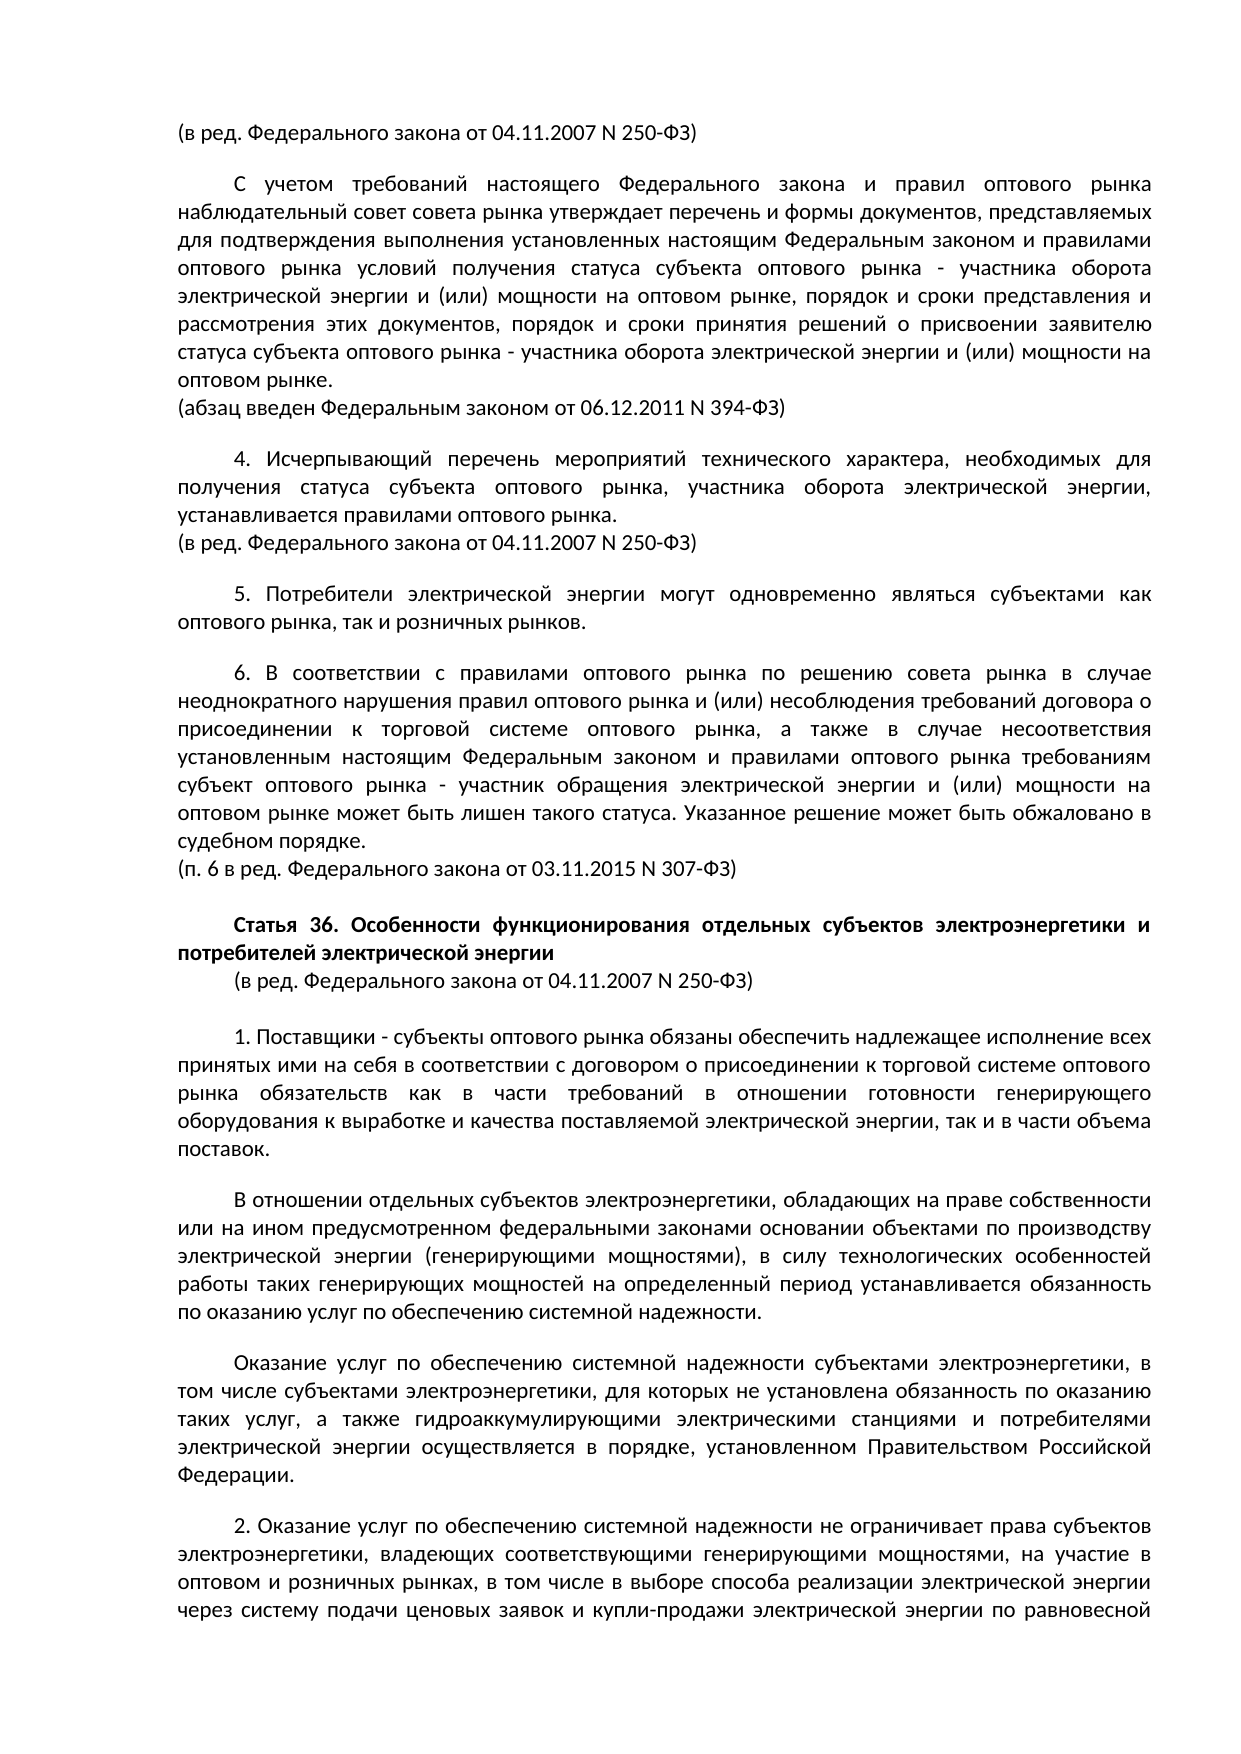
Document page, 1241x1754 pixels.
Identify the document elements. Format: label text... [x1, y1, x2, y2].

text (абзац введен Федеральным законом от 06.12.2011 N 394-ФЗ) [177, 393, 1152, 421]
text 1. Поставщики - субъекты оптового рынка обязаны обеспечить надлежащее исполнение всех принятых ими на себя в соответствии с договором о присоединении к торговой системе оптового рынка обязательств как в части требований в отношении готовности генерирующего оборудования к выработке и качества поставляемой электрической энергии, так и в части объема поставок. [177, 1022, 1152, 1162]
text 4. Исчерпывающий перечень мероприятий технического характера, необходимых для получения статуса субъекта оптового рынка, участника оборота электрической энергии, устанавливается правилами оптового рынка. [177, 444, 1152, 528]
text 5. Потребители электрической энергии могут одновременно являться субъектами как оптового рынка, так и розничных рынков. [177, 579, 1152, 635]
text 6. В соответствии с правилами оптового рынка по решению совета рынка в случае неоднократного нарушения правил оптового рынка и (или) несоблюдения требований договора о присоединении к торговой системе оптового рынка, а также в случае несоответствия установленным настоящим Федеральным законом и правилами оптового рынка требованиям субъект оптового рынка - участник обращения электрической энергии и (или) мощности на оптовом рынке может быть лишен такого статуса. Указанное решение может быть обжаловано в судебном порядке. [177, 658, 1152, 854]
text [177, 1511, 1152, 1623]
title Статья 36. Особенности функционирования отдельных субъектов электроэнергетики и потребителей электрической энергии [177, 910, 1152, 966]
text (п. 6 в ред. Федерального закона от 03.11.2015 N 307-ФЗ) [177, 854, 1152, 882]
text С учетом требований настоящего Федерального закона и правил оптового рынка наблюдательный совет совета рынка утверждает перечень и формы документов, представляемых для подтверждения выполнения установленных настоящим Федеральным законом и правилами оптового рынка условий получения статуса субъекта оптового рынка - участника оборота электрической энергии и (или) мощности на оптовом рынке, порядок и сроки представления и рассмотрения этих документов, порядок и сроки принятия решений о присвоении заявителю статуса субъекта оптового рынка - участника оборота электрической энергии и (или) мощности на оптовом рынке. [177, 169, 1152, 393]
text Оказание услуг по обеспечению системной надежности субъектами электроэнергетики, в том числе субъектами электроэнергетики, для которых не установлена обязанность по оказанию таких услуг, а также гидроаккумулирующими электрическими станциями и потребителями электрической энергии осуществляется в порядке, установленном Правительством Российской Федерации. [177, 1348, 1152, 1488]
text (в ред. Федерального закона от 04.11.2007 N 250-ФЗ) [177, 118, 1152, 146]
text В отношении отдельных субъектов электроэнергетики, обладающих на праве собственности или на ином предусмотренном федеральными законами основании объектами по производству электрической энергии (генерирующими мощностями), в силу технологических особенностей работы таких генерирующих мощностей на определенный период устанавливается обязанность по оказанию услуг по обеспечению системной надежности. [177, 1185, 1152, 1326]
text (в ред. Федерального закона от 04.11.2007 N 250-ФЗ) [177, 528, 1152, 556]
text (в ред. Федерального закона от 04.11.2007 N 250-ФЗ) [177, 966, 1152, 994]
